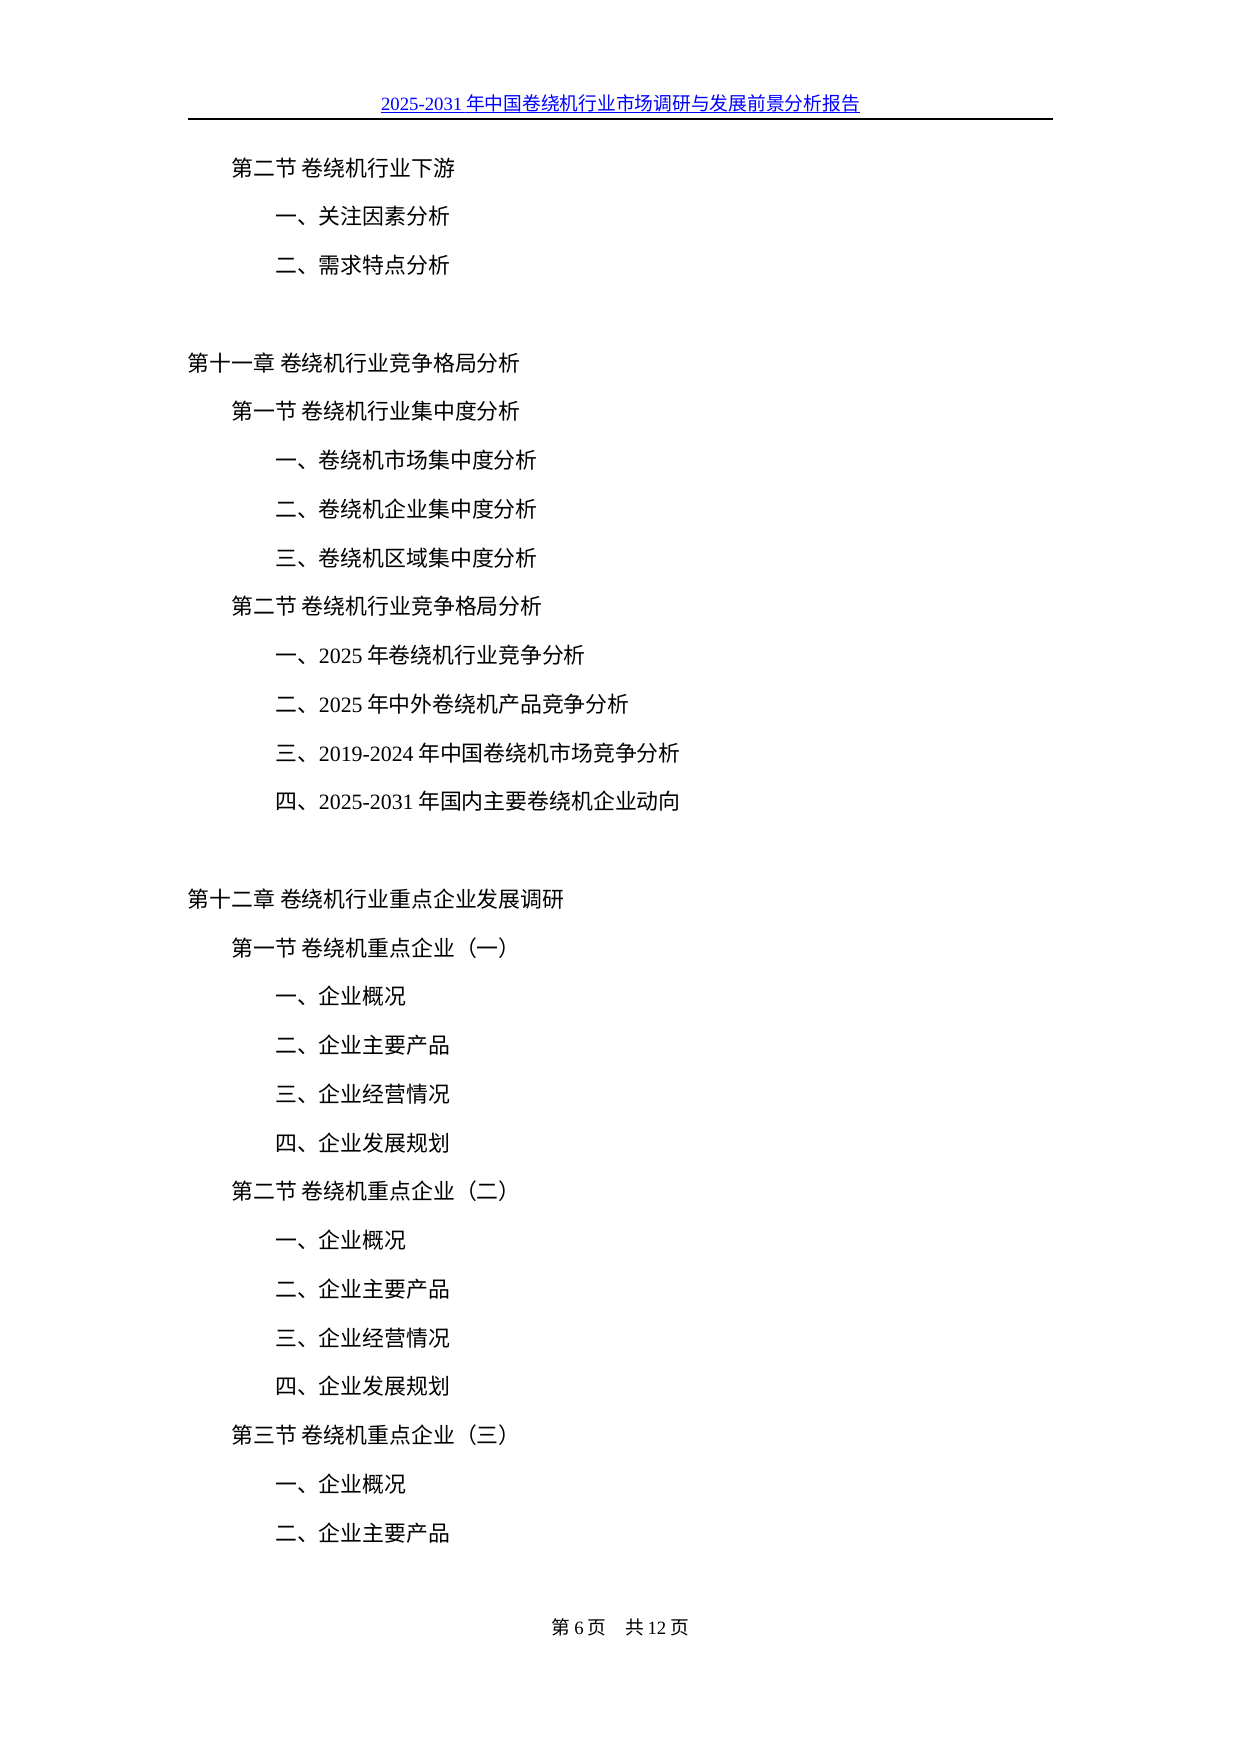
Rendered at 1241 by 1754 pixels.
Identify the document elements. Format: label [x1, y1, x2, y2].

text [187, 150, 1053, 1548]
